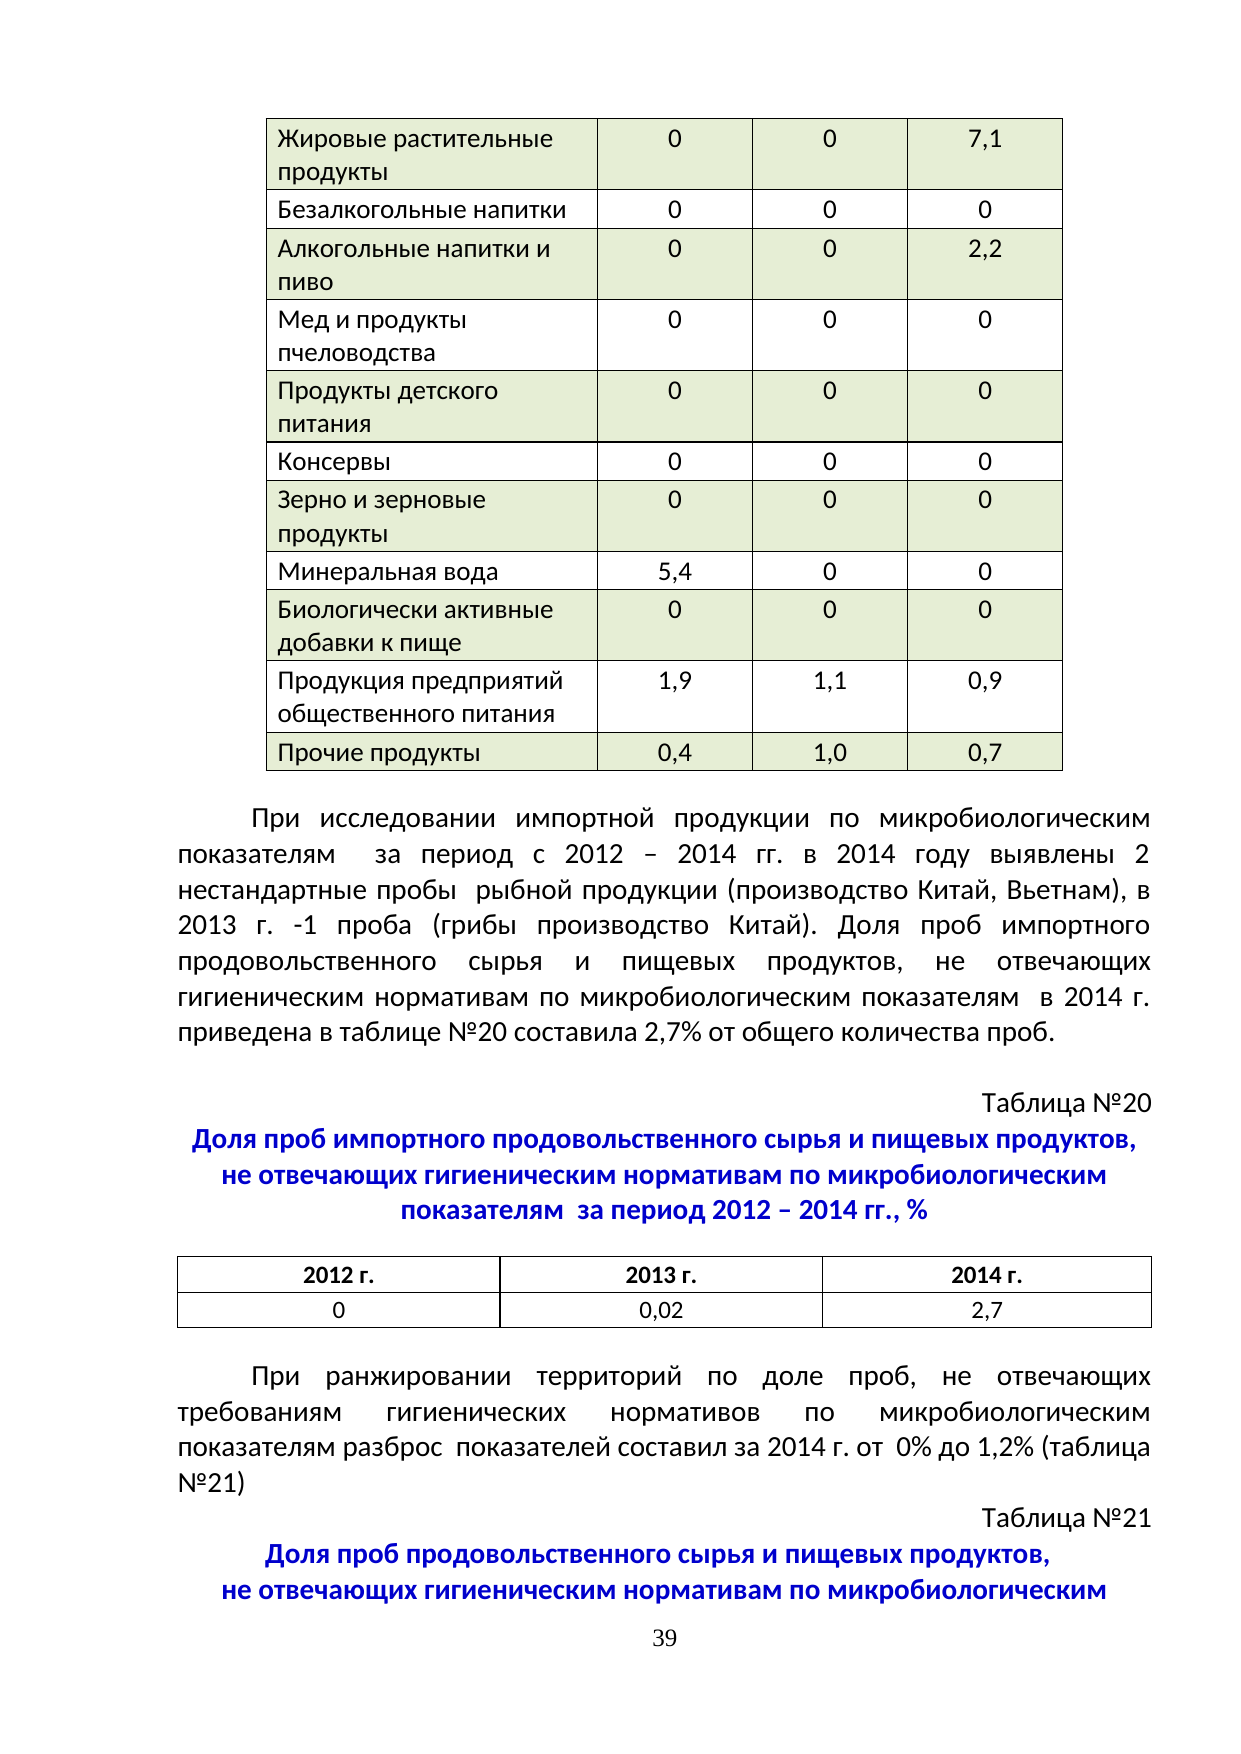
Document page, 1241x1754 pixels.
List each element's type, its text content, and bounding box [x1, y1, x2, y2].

table_cell Зерно и зерновые продукты [267, 481, 597, 551]
table_cell 0 [908, 590, 1062, 660]
table_cell 0 [598, 190, 752, 228]
table_cell 0,02 [501, 1293, 822, 1327]
table_cell 0 [598, 371, 752, 441]
table_cell 0 [598, 443, 752, 479]
table_cell 0 [178, 1293, 499, 1327]
table_cell 0 [598, 300, 752, 370]
table_cell 0 [598, 481, 752, 551]
table_cell 2,2 [908, 229, 1062, 299]
table_cell 0 [908, 443, 1062, 479]
table_cell 0 [598, 590, 752, 660]
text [177, 1535, 1152, 1606]
table_cell 5,4 [598, 552, 752, 589]
table_cell Продукция предприятий общественного питания [267, 661, 597, 732]
table_cell Жировые растительные продукты [267, 119, 597, 189]
table_cell 0 [908, 371, 1062, 441]
table_cell 1,0 [753, 733, 907, 770]
text Таблица №20 [177, 1084, 1152, 1120]
text При исследовании импортной продукции по микробиологическим показателям за период с 2012 – 2014 гг. в 2014 году выявлены 2 нестандартные пробы рыбной продукции (производство Китай, Вьетнам), в 2013 г. -1 проба (грибы производство Китай). Доля проб импортного продовольственного сырья и пищевых продуктов, не отвечающих гигиеническим нормативам по микробиологическим показателям в 2014 г. приведена в таблице №20 составила 2,7% от общего количества проб. [177, 799, 1152, 1049]
text Доля проб импортного продовольственного сырья и пищевых продуктов, не отвечающих гигиеническим нормативам по микробиологическим показателям за период 2012 – 2014 гг., % [177, 1120, 1152, 1227]
table_cell Минеральная вода [267, 552, 597, 589]
table_cell 0 [753, 371, 907, 441]
text При ранжировании территорий по доле проб, не отвечающих требованиям гигиенических нормативов по микробиологическим показателям разброс показателей составил за 2014 г. от 0% до 1,2% (таблица №21) [177, 1357, 1152, 1499]
table_header 2014 г. [823, 1257, 1151, 1292]
table_cell 0 [753, 443, 907, 479]
table_cell 0 [753, 300, 907, 370]
table_cell Продукты детского питания [267, 371, 597, 441]
table_cell 0 [753, 229, 907, 299]
table_cell 0 [753, 590, 907, 660]
table_cell Безалкогольные напитки [267, 190, 597, 228]
text Таблица №21 [177, 1499, 1152, 1535]
table_cell 2,7 [823, 1293, 1151, 1327]
table_cell 0 [753, 481, 907, 551]
table_cell 1,9 [598, 661, 752, 732]
table_cell 0 [598, 229, 752, 299]
table_cell Мед и продукты пчеловодства [267, 300, 597, 370]
table_cell 0 [598, 119, 752, 189]
table_cell 0 [753, 552, 907, 589]
table_cell 0 [908, 481, 1062, 551]
table_cell 0 [908, 552, 1062, 589]
table_cell 0 [753, 190, 907, 228]
table_cell Алкогольные напитки и пиво [267, 229, 597, 299]
table_cell 0,4 [598, 733, 752, 770]
table_cell Консервы [267, 443, 597, 479]
table_header 2013 г. [501, 1257, 822, 1292]
table_cell 7,1 [908, 119, 1062, 189]
table_cell 0,7 [908, 733, 1062, 770]
table_cell 0 [908, 300, 1062, 370]
table_cell 0 [753, 119, 907, 189]
table_cell 0 [908, 190, 1062, 228]
table_cell 1,1 [753, 661, 907, 732]
table_cell Прочие продукты [267, 733, 597, 770]
table_header 2012 г. [178, 1257, 499, 1292]
table_cell 0,9 [908, 661, 1062, 732]
table_cell Биологически активные добавки к пище [267, 590, 597, 660]
